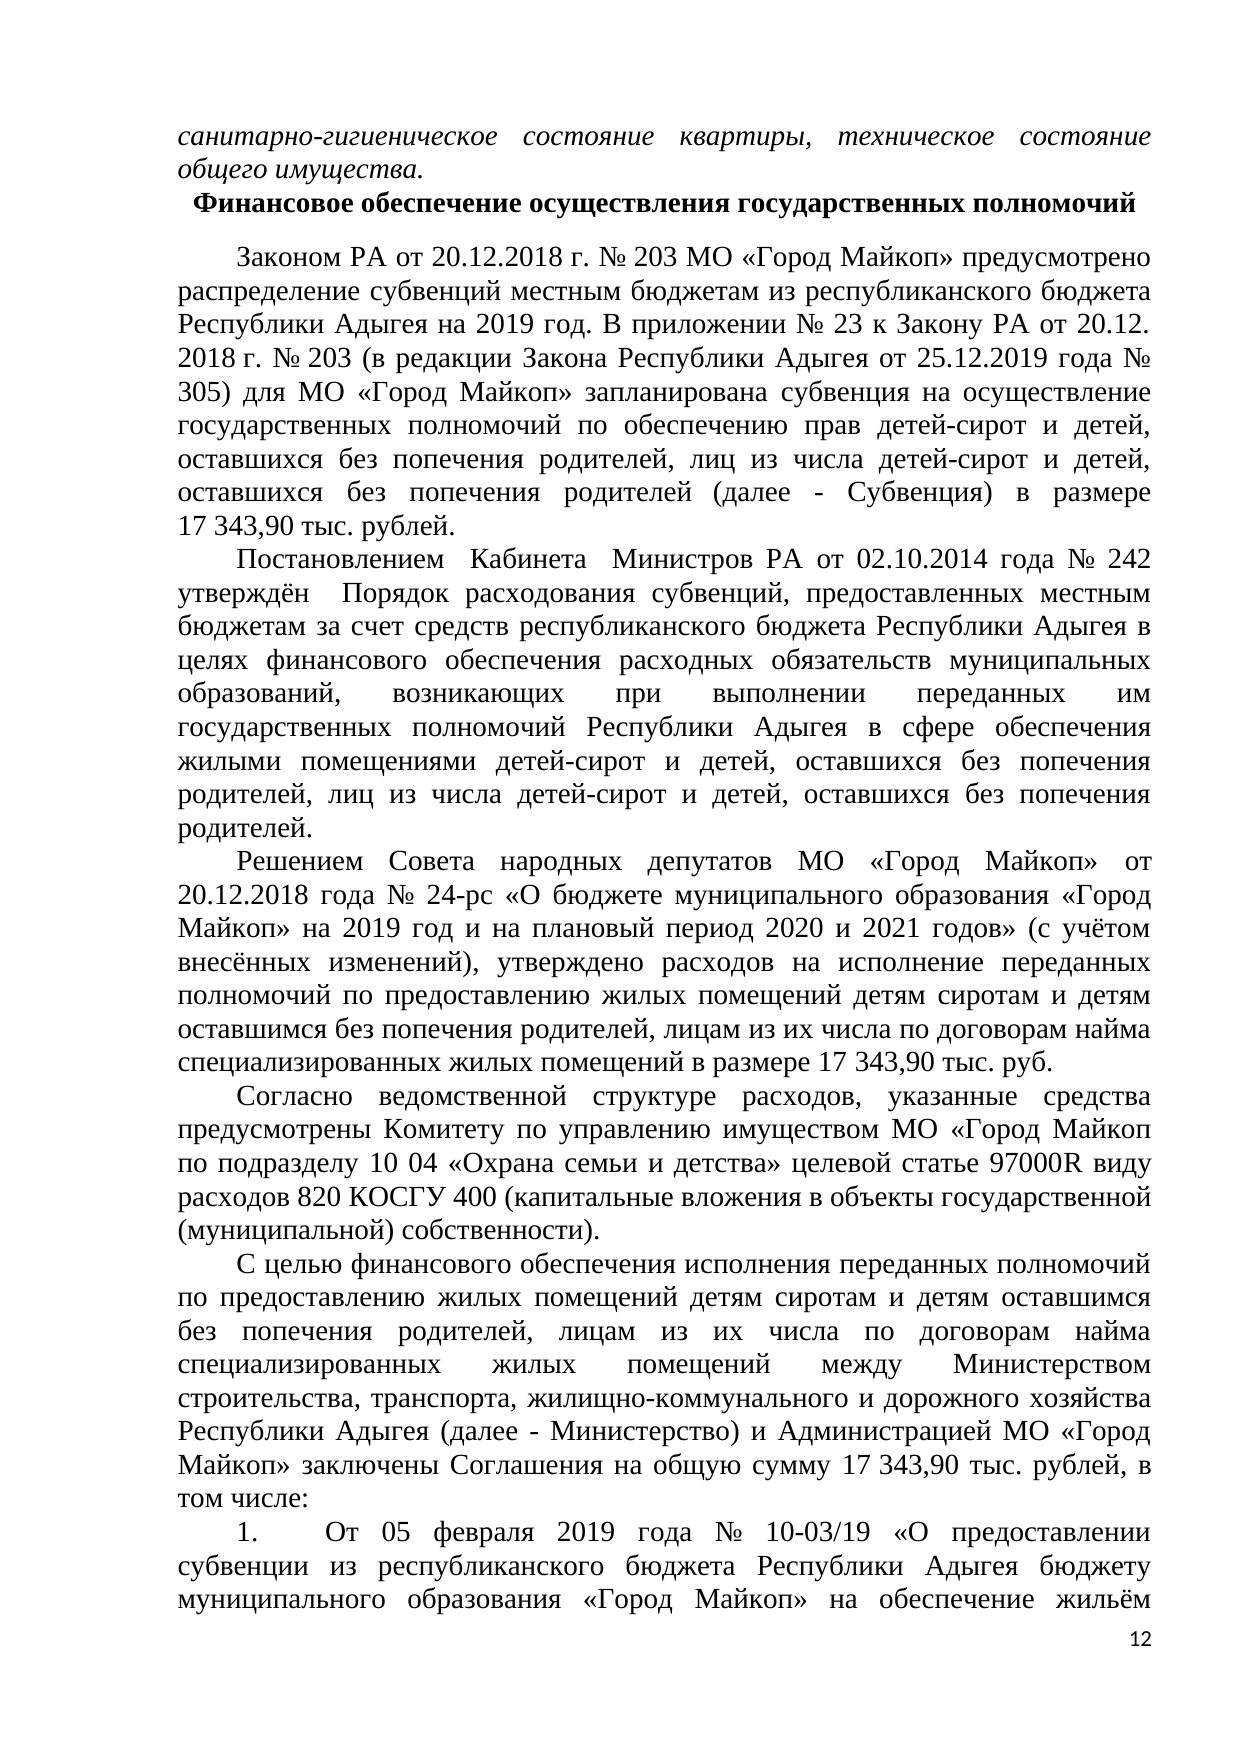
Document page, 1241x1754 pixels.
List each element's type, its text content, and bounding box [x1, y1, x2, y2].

text Законом РА от 20.12.2018 г. № 203 МО «Город Майкоп» предусмотрено распределение субвенций местным бюджетам из республиканского бюджета Республики Адыгея на 2019 год. В приложении № 23 к Закону РА от 20.12. 2018 г. № 203 (в редакции Закона Республики Адыгея от 25.12.2019 года № 305) для МО «Город Майкоп» запланирована субвенция на осуществление государственных полномочий по обеспечению прав детей-сирот и детей, оставшихся без попечения родителей, лиц из числа детей-сирот и детей, оставшихся без попечения родителей (далее - Субвенция) в размере 17 343,90 тыс. рублей. [177, 239, 1152, 541]
text С целью финансового обеспечения исполнения переданных полномочий по предоставлению жилых помещений детям сиротам и детям оставшимся без попечения родителей, лицам из их числа по договорам найма специализированных жилых помещений между Министерством строительства, транспорта, жилищно-коммунального и дорожного хозяйства Республики Адыгея (далее - Министерство) и Администрацией МО «Город Майкоп» заключены Соглашения на общую сумму 17 343,90 тыс. рублей, в том числе: [177, 1246, 1152, 1514]
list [177, 1514, 1152, 1615]
text Финансовое обеспечение осуществления государственных полномочий [177, 185, 1152, 219]
text Решением Совета народных депутатов МО «Город Майкоп» от 20.12.2018 года № 24-рс «О бюджете муниципального образования «Город Майкоп» на 2019 год и на плановый период 2020 и 2021 годов» (с учётом внесённых изменений), утверждено расходов на исполнение переданных полномочий по предоставлению жилых помещений детям сиротам и детям оставшимся без попечения родителей, лицам из их числа по договорам найма специализированных жилых помещений в размере 17 343,90 тыс. руб. [177, 843, 1152, 1078]
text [177, 118, 1152, 185]
text Согласно ведомственной структуре расходов, указанные средства предусмотрены Комитету по управлению имуществом МО «Город Майкоп по подразделу 10 04 «Охрана семьи и детства» целевой статье 97000R виду расходов 820 КОСГУ 400 (капитальные вложения в объекты государственной (муниципальной) собственности). [177, 1078, 1152, 1246]
text Постановлением Кабинета Министров РА от 02.10.2014 года № 242 утверждён Порядок расходования субвенций, предоставленных местным бюджетам за счет средств республиканского бюджета Республики Адыгея в целях финансового обеспечения расходных обязательств муниципальных образований, возникающих при выполнении переданных им государственных полномочий Республики Адыгея в сфере обеспечения жилыми помещениями детей-сирот и детей, оставшихся без попечения родителей, лиц из числа детей-сирот и детей, оставшихся без попечения родителей. [177, 541, 1152, 843]
